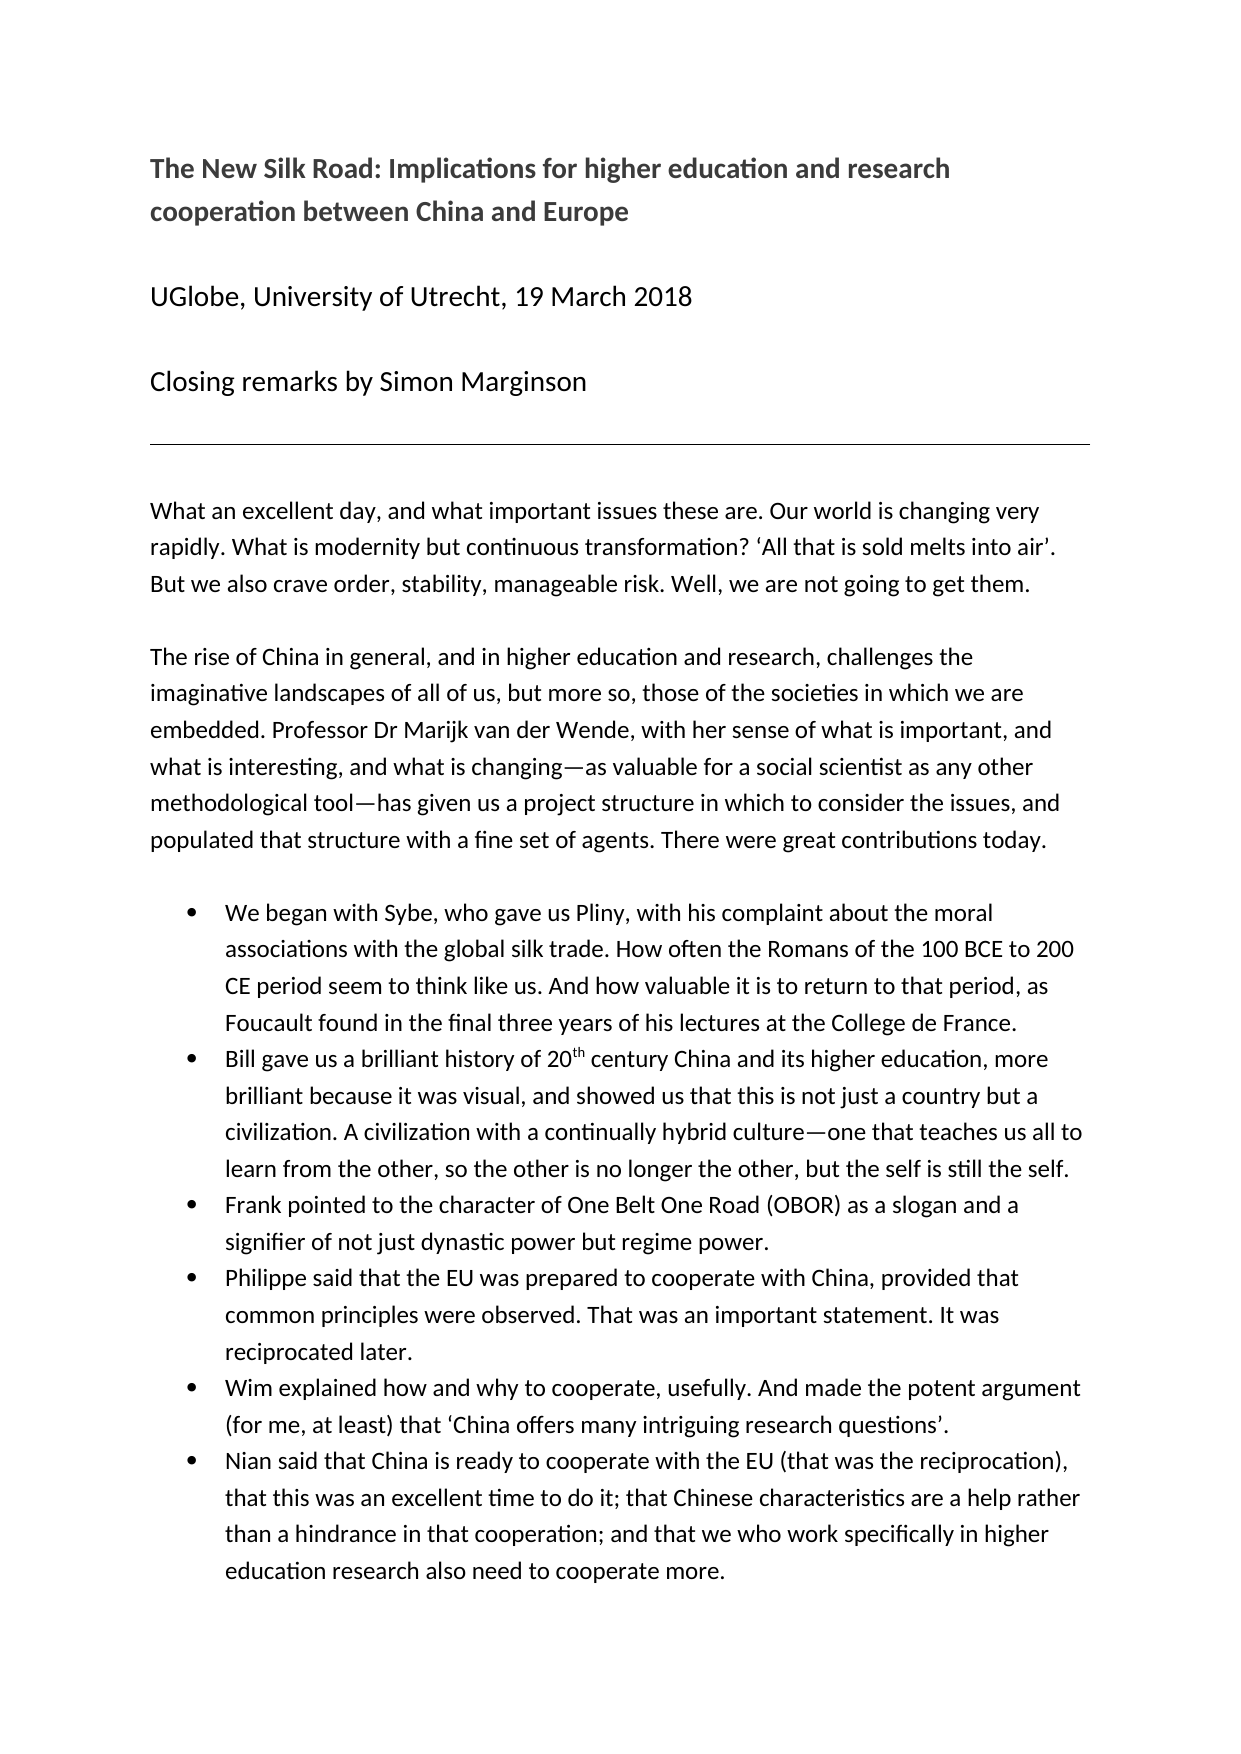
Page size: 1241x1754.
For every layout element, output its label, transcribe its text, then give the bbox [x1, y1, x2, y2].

text The rise of China in general, and in higher education and research, challenges the imaginative landscapes of all of us, but more so, those of the societies in which we are embedded. Professor Dr Marijk van der Wende, with her sense of what is important, and what is interesting, and what is changing—as valuable for a social scientist as any other methodological tool—has given us a project structure in which to consider the issues, and populated that structure with a fine set of agents. There were great contributions today. [150, 641, 1090, 854]
list We began with Sybe, who gave us Pliny, with his complaint about the moral associations with the global silk trade. How often the Romans of the 100 BCE to 200 CE period seem to think like us. And how valuable it is to return to that period, as Foucault found in the final three years of his lectures at the College de France. [187, 897, 1090, 1037]
list Wim explained how and why to cooperate, usefully. And made the potent argument (for me, at least) that ‘China offers many intriguing research questions’. [187, 1372, 1090, 1439]
text Closing remarks by Simon Marginson [150, 363, 1090, 399]
list Philippe said that the EU was prepared to cooperate with China, provided that common principles were observed. That was an important statement. It was reciprocated later. [187, 1263, 1090, 1366]
list Bill gave us a brilliant history of 20th century China and its higher education, more brilliant because it was visual, and showed us that this is not just a country but a civilization. A civilization with a continually hybrid culture—one that teaches us all to learn from the other, so the other is no longer the other, but the self is still the self. [187, 1043, 1090, 1183]
list Nian said that China is ready to cooperate with the EU (that was the reciprocation), that this was an excellent time to do it; that Chinese characteristics are a help rather than a hindrance in that cooperation; and that we who work specifically in higher education research also need to cooperate more. [187, 1445, 1090, 1586]
text What an excellent day, and what important issues these are. Our world is changing very rapidly. What is modernity but continuous transformation? ‘All that is sold melts into air’. But we also crave order, stability, manageable risk. Well, we are not going to get them. [150, 495, 1090, 598]
list Frank pointed to the character of One Belt One Road (OBOR) as a slogan and a signifier of not just dynastic power but regime power. [187, 1189, 1090, 1257]
text UGlobe, University of Utrecht, 19 March 2018 [150, 278, 1090, 314]
text The New Silk Road: Implications for higher education and research cooperation between China and Europe [150, 150, 1090, 228]
